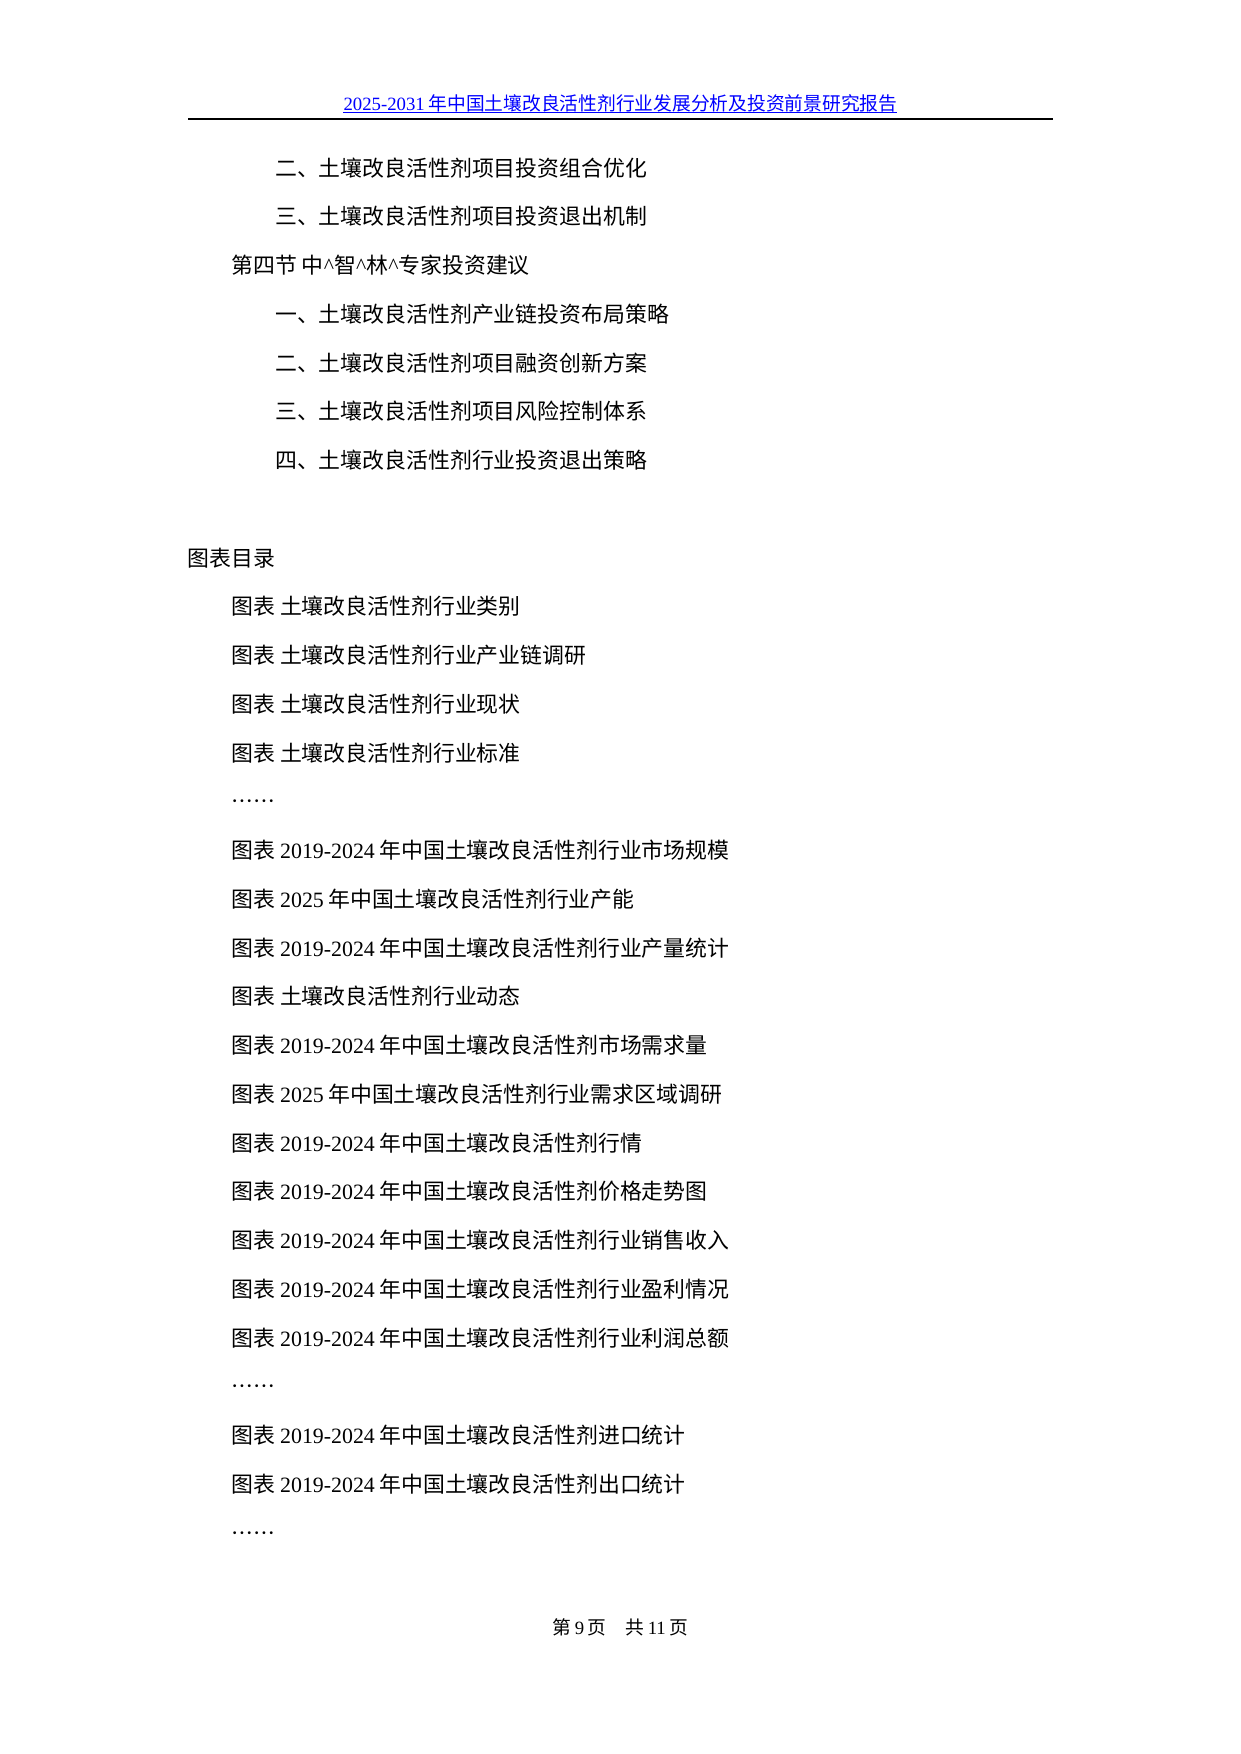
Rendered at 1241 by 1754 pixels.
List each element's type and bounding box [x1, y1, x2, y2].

text [187, 150, 1053, 1548]
